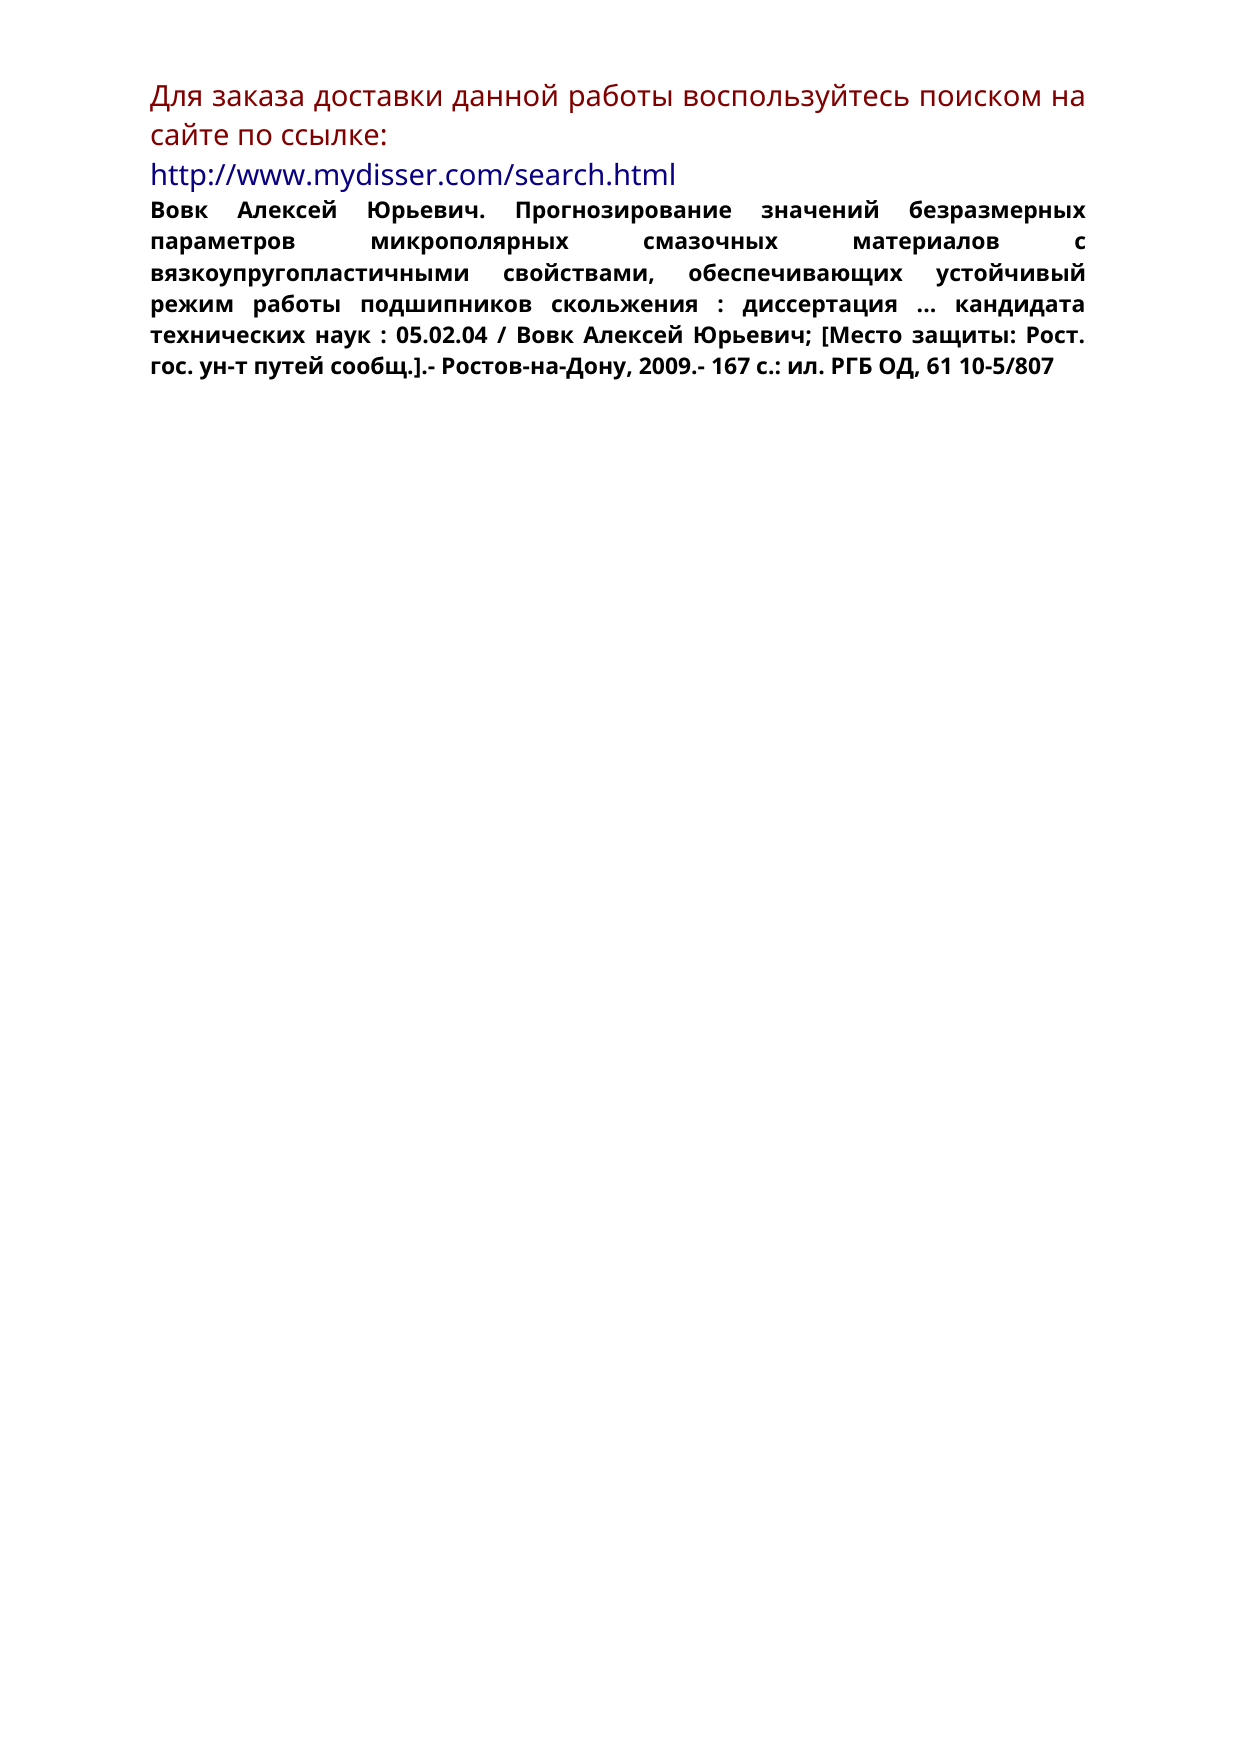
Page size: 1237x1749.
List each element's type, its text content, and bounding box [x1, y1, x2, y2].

text Вовк Алексей Юрьевич. Прогнозирование значений безразмерных параметров микрополярных смазочных материалов с вязкоупругопластичными свойствами, обеспечивающих устойчивый режим работы подшипников скольжения : диссертация ... кандидата технических наук : 05.02.04 / Вовк Алексей Юрьевич; [Место защиты: Рост. гос. ун-т путей сообщ.].- Ростов-на-Дону, 2009.- 167 с.: ил. РГБ ОД, 61 10-5/807 [150, 194, 1086, 382]
